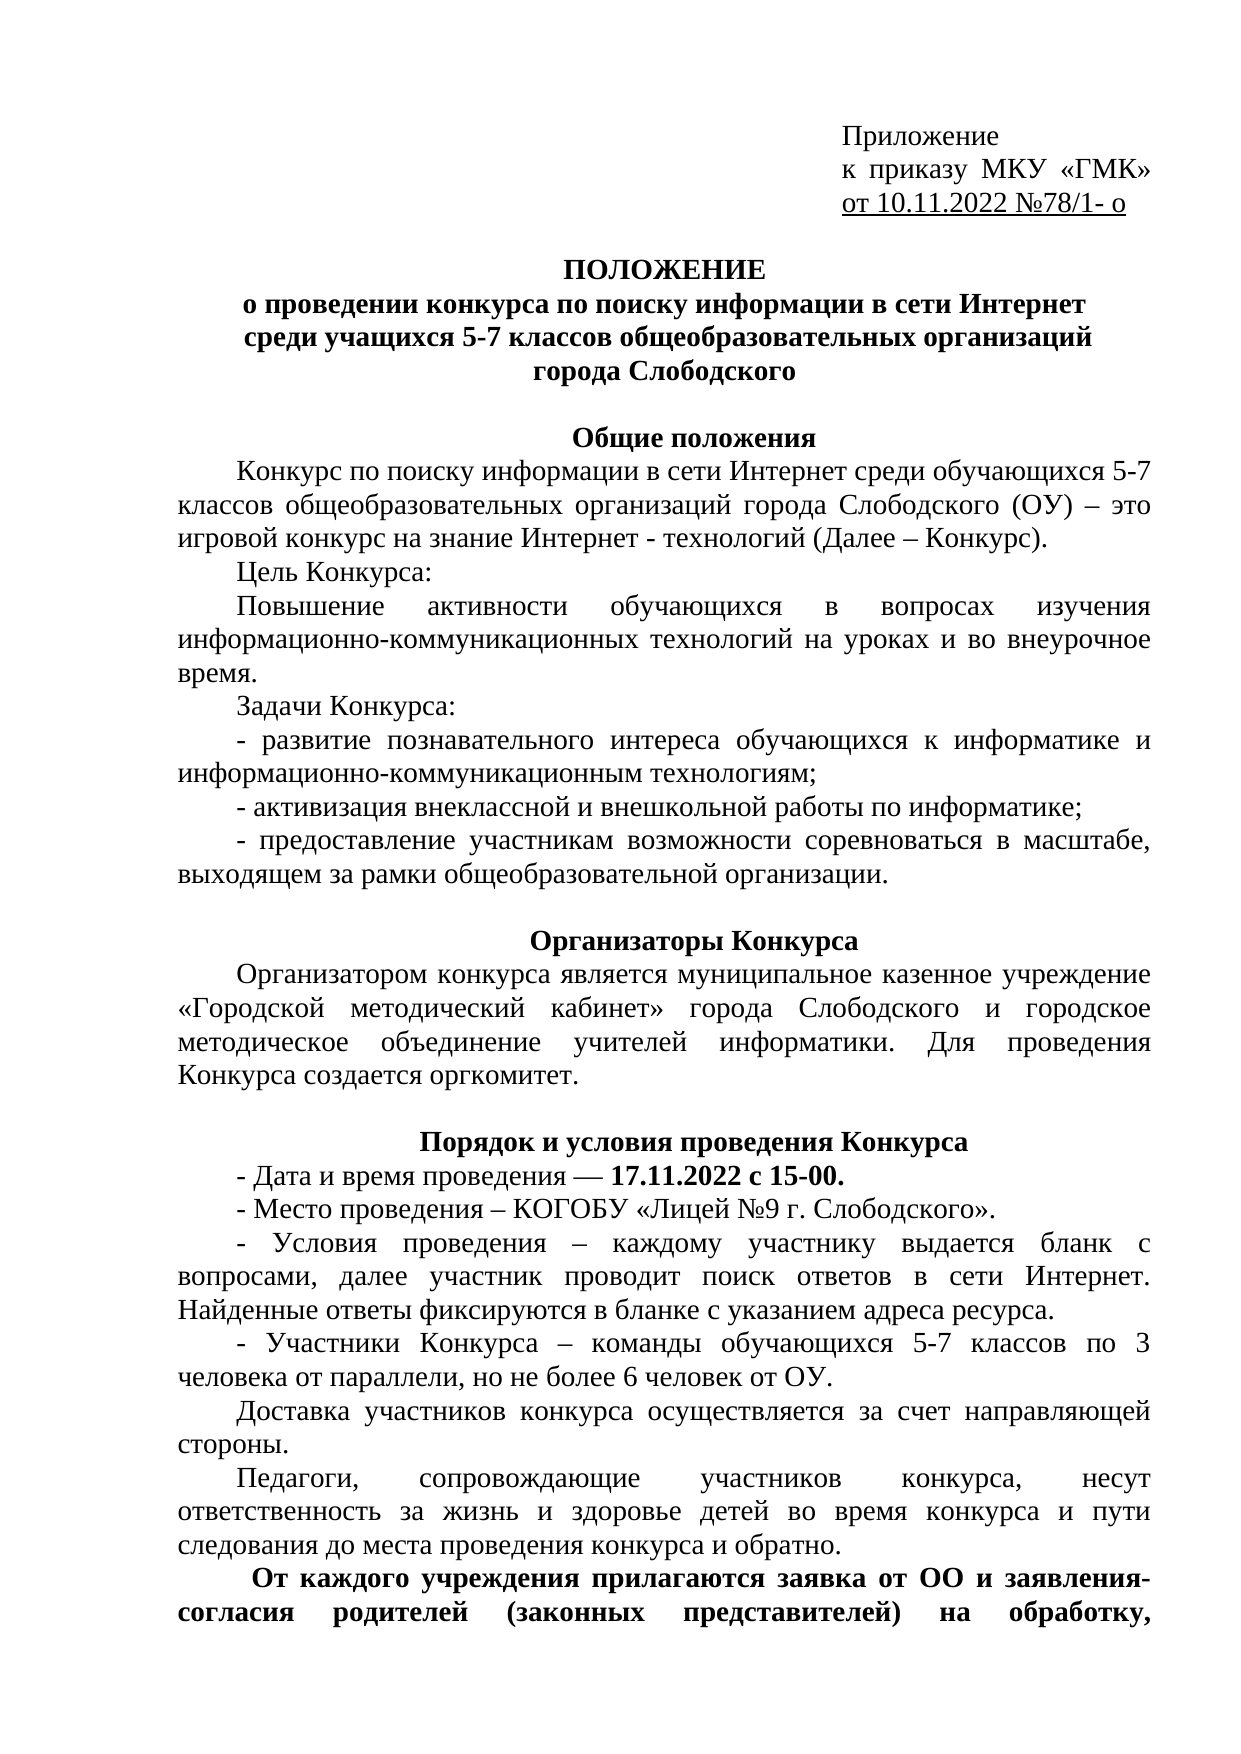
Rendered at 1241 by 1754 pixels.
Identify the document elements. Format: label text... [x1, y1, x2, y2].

text города Слободского [177, 353, 1152, 386]
text - Дата и время проведения — 17.11.2022 с 15-00. [177, 1158, 1152, 1191]
text Педагоги, сопровождающие участников конкурса, несут ответственность за жизнь и здоровье детей во время конкурса и пути следования до места проведения конкурса и обратно. [177, 1460, 1152, 1560]
text Порядок и условия проведения Конкурса [177, 1124, 1152, 1158]
text Доставка участников конкурса осуществляется за счет направляющей стороны. [177, 1393, 1152, 1460]
text Цель Конкурса: [177, 554, 1152, 588]
text Приложение [842, 118, 1152, 152]
text среди учащихся 5-7 классов общеобразовательных организаций [177, 319, 1152, 353]
text Организаторы Конкурса [177, 923, 1152, 957]
text - Условия проведения – каждому участнику выдается бланк с вопросами, далее участник проводит поиск ответов в сети Интернет. Найденные ответы фиксируются в бланке с указанием адреса ресурса. [177, 1225, 1152, 1326]
text - развитие познавательного интереса обучающихся к информатике и информационно-коммуникационным технологиям; [177, 722, 1152, 789]
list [177, 1560, 1152, 1627]
text - активизация внеклассной и внешкольной работы по информатике; [177, 789, 1152, 822]
text - Участники Конкурса – команды обучающихся 5-7 классов по 3 человека от параллели, но не более 6 человек от ОУ. [177, 1326, 1152, 1393]
text Общие положения [177, 420, 1152, 453]
text - Место проведения – КОГОБУ «Лицей №9 г. Слободского». [177, 1191, 1152, 1225]
text ПОЛОЖЕНИЕ [177, 252, 1152, 286]
text Задачи Конкурса: [177, 688, 1152, 722]
text Конкурс по поиску информации в сети Интернет среди обучающихся 5-7 классов общеобразовательных организаций города Слободского (ОУ) – это игровой конкурс на знание Интернет - технологий (Далее – Конкурс). [177, 453, 1152, 554]
text о проведении конкурса по поиску информации в сети Интернет [177, 286, 1152, 319]
text - предоставление участникам возможности соревноваться в масштабе, выходящем за рамки общеобразовательной организации. [177, 822, 1152, 889]
text к приказу МКУ «ГМК» от 10.11.2022 №78/1- о [842, 152, 1152, 219]
text Повышение активности обучающихся в вопросах изучения информационно-коммуникационных технологий на уроках и во внеурочное время. [177, 588, 1152, 688]
text Организатором конкурса является муниципальное казенное учреждение «Городской методический кабинет» города Слободского и городское методическое объединение учителей информатики. Для проведения Конкурса создается оргкомитет. [177, 957, 1152, 1091]
